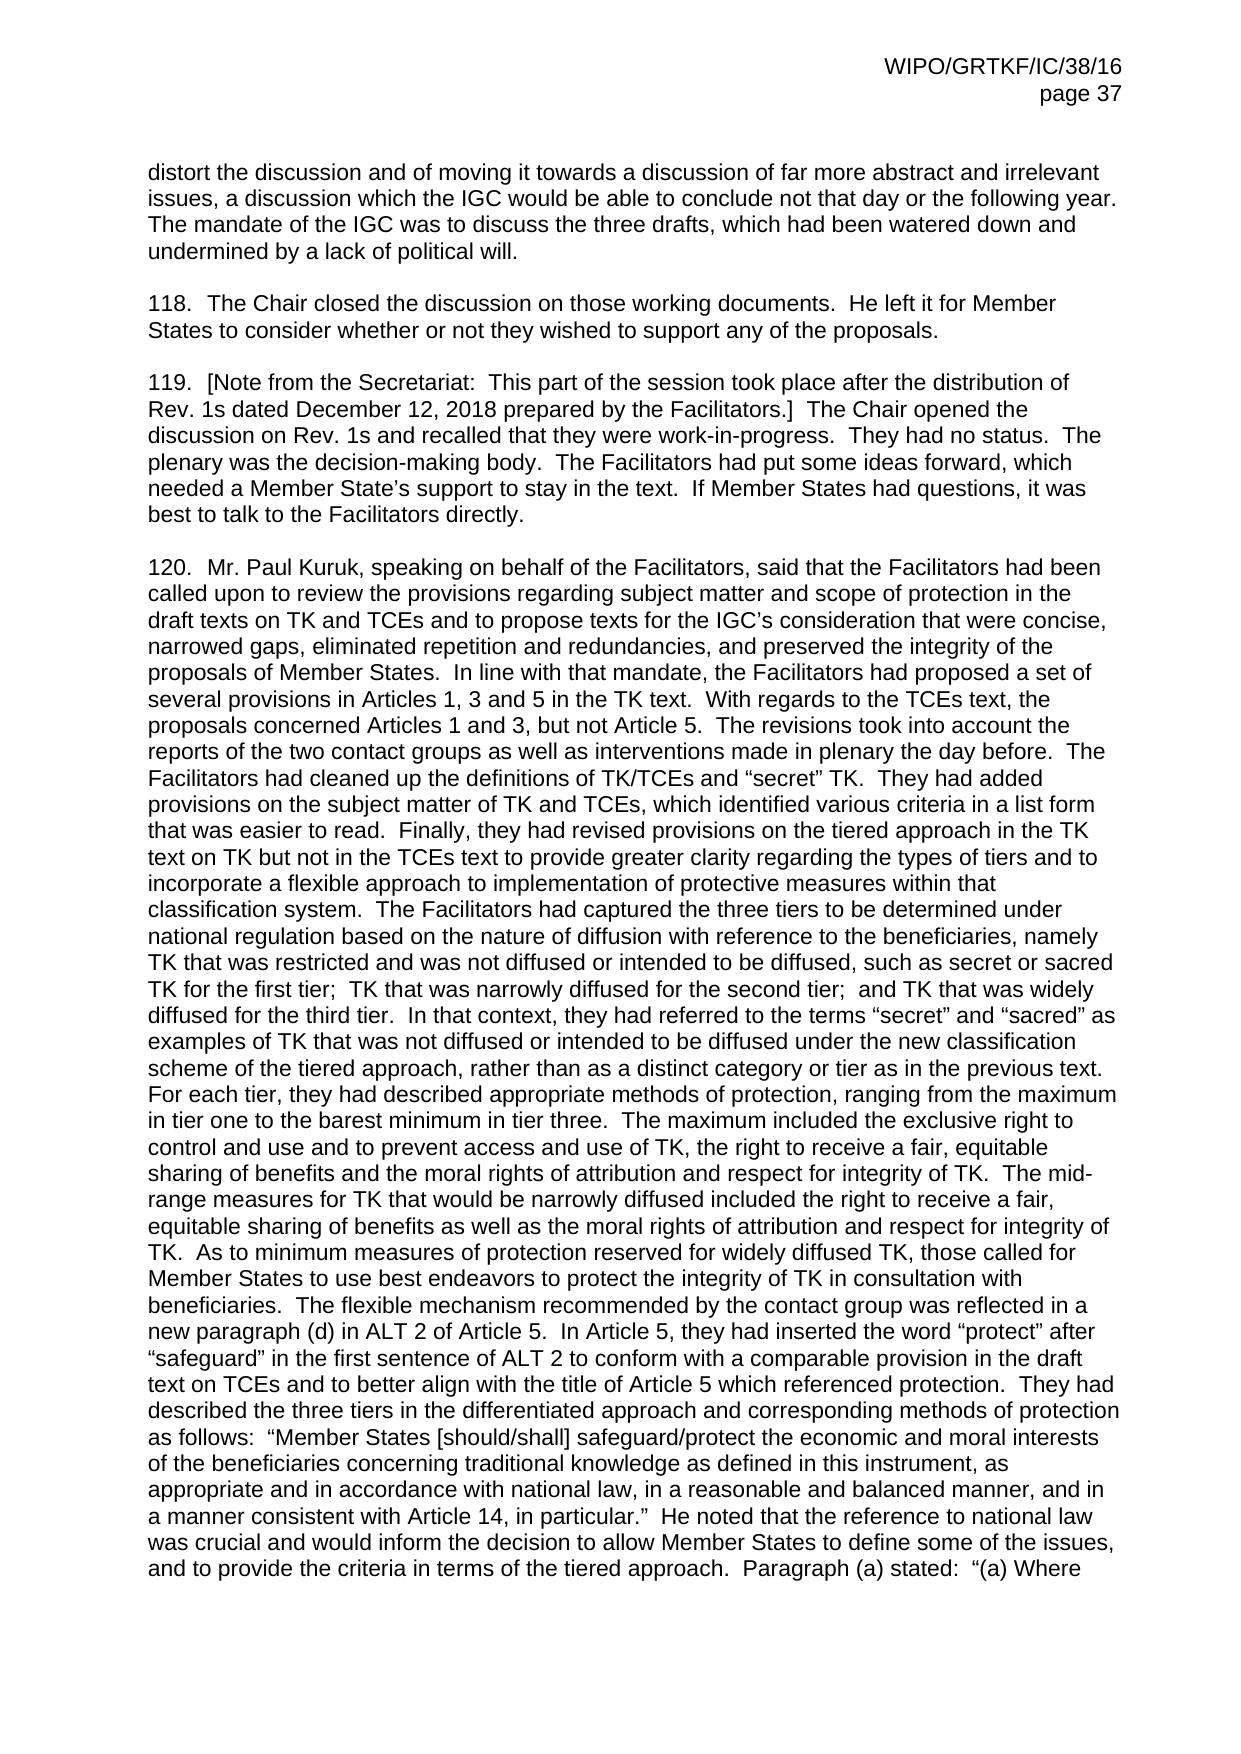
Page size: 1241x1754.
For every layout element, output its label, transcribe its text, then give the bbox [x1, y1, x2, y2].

list The Chair closed the discussion on those working documents. He left it for Member States to consider whether or not they wished to support any of the proposals. [148, 290, 1122, 343]
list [148, 554, 1122, 1582]
list [Note from the Secretariat: This part of the session took place after the distribution of Rev. 1s dated December 12, 2018 prepared by the Facilitators.] The Chair opened the discussion on Rev. 1s and recalled that they were work-in-progress. They had no status. The plenary was the decision-making body. The Facilitators had put some ideas forward, which needed a Member State’s support to stay in the text. If Member States had questions, it was best to talk to the Facilitators directly. [148, 369, 1122, 527]
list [148, 158, 1122, 264]
